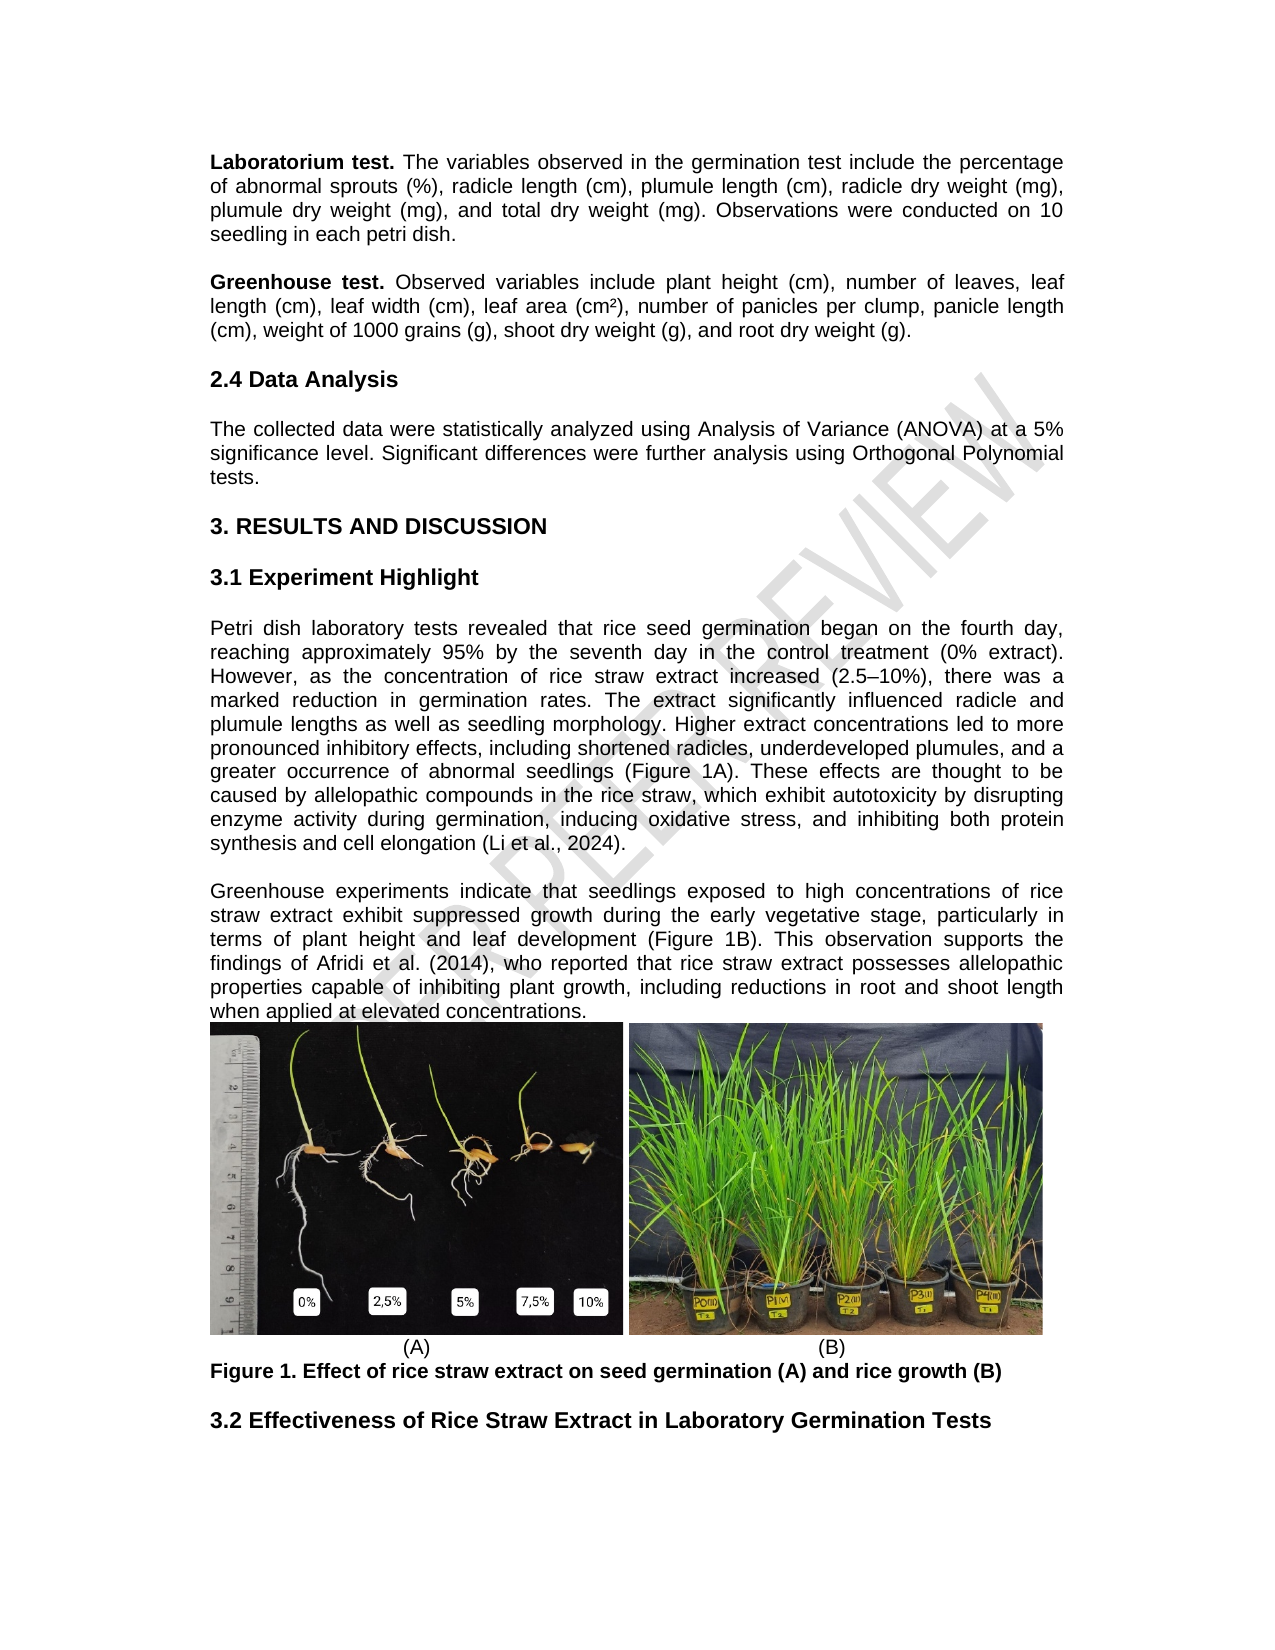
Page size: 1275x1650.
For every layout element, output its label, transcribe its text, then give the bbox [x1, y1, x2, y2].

text 3.1 Experiment Highlight [210, 564, 1065, 591]
picture [210, 1022, 624, 1335]
text Petri dish laboratory tests revealed that rice seed germination began on the fourth day, reaching approximately 95% by the seventh day in the control treatment (0% extract). However, as the concentration of rice straw extract increased (2.5–10%), there was a marked reduction in germination rates. The extract significantly influenced radicle and plumule lengths as well as seedling morphology. Higher extract concentrations led to more pronounced inhibitory effects, including shortened radicles, underdeveloped plumules, and a greater occurrence of abnormal seedlings (Figure 1A). These effects are thought to be caused by allelopathic compounds in the rice straw, which exhibit autotoxicity by disrupting enzyme activity during germination, inducing oxidative stress, and inhibiting both protein synthesis and cell elongation (Li et al., 2024). [210, 616, 1065, 855]
text 3.2 Effectiveness of Rice Straw Extract in Laboratory Germination Tests [210, 1407, 1065, 1433]
text 3. RESULTS AND DISCUSSION [210, 513, 1065, 539]
text Greenhouse test. Observed variables include plant height (cm), number of leaves, leaf length (cm), leaf width (cm), leaf area (cm²), number of panicles per clump, panicle length (cm), weight of 1000 grains (g), shoot dry weight (g), and root dry weight (g). [210, 270, 1065, 342]
text Figure 1. Effect of rice straw extract on seed germination (A) and rice growth (B) [210, 1359, 1065, 1383]
text The collected data were statistically analyzed using Analysis of Variance (ANOVA) at a 5% significance level. Significant differences were further analysis using Orthogonal Polynomial tests. [210, 417, 1065, 489]
text 2.4 Data Analysis [210, 366, 1065, 392]
text Laboratorium test. The variables observed in the germination test include the percentage of abnormal sprouts (%), radicle length (cm), plumule length (cm), radicle dry weight (mg), plumule dry weight (mg), and total dry weight (mg). Observations were conducted on 10 seedling in each petri dish. [210, 150, 1065, 246]
text Greenhouse experiments indicate that seedlings exposed to high concentrations of rice straw extract exhibit suppressed growth during the early vegetative stage, particularly in terms of plant height and leaf development (Figure 1B). This observation supports the findings of Afridi et al. (2014), who reported that rice straw extract possesses allelopathic properties capable of inhibiting plant growth, including reductions in root and shoot length when applied at elevated concentrations. [210, 879, 1065, 1023]
picture [629, 1023, 1043, 1335]
